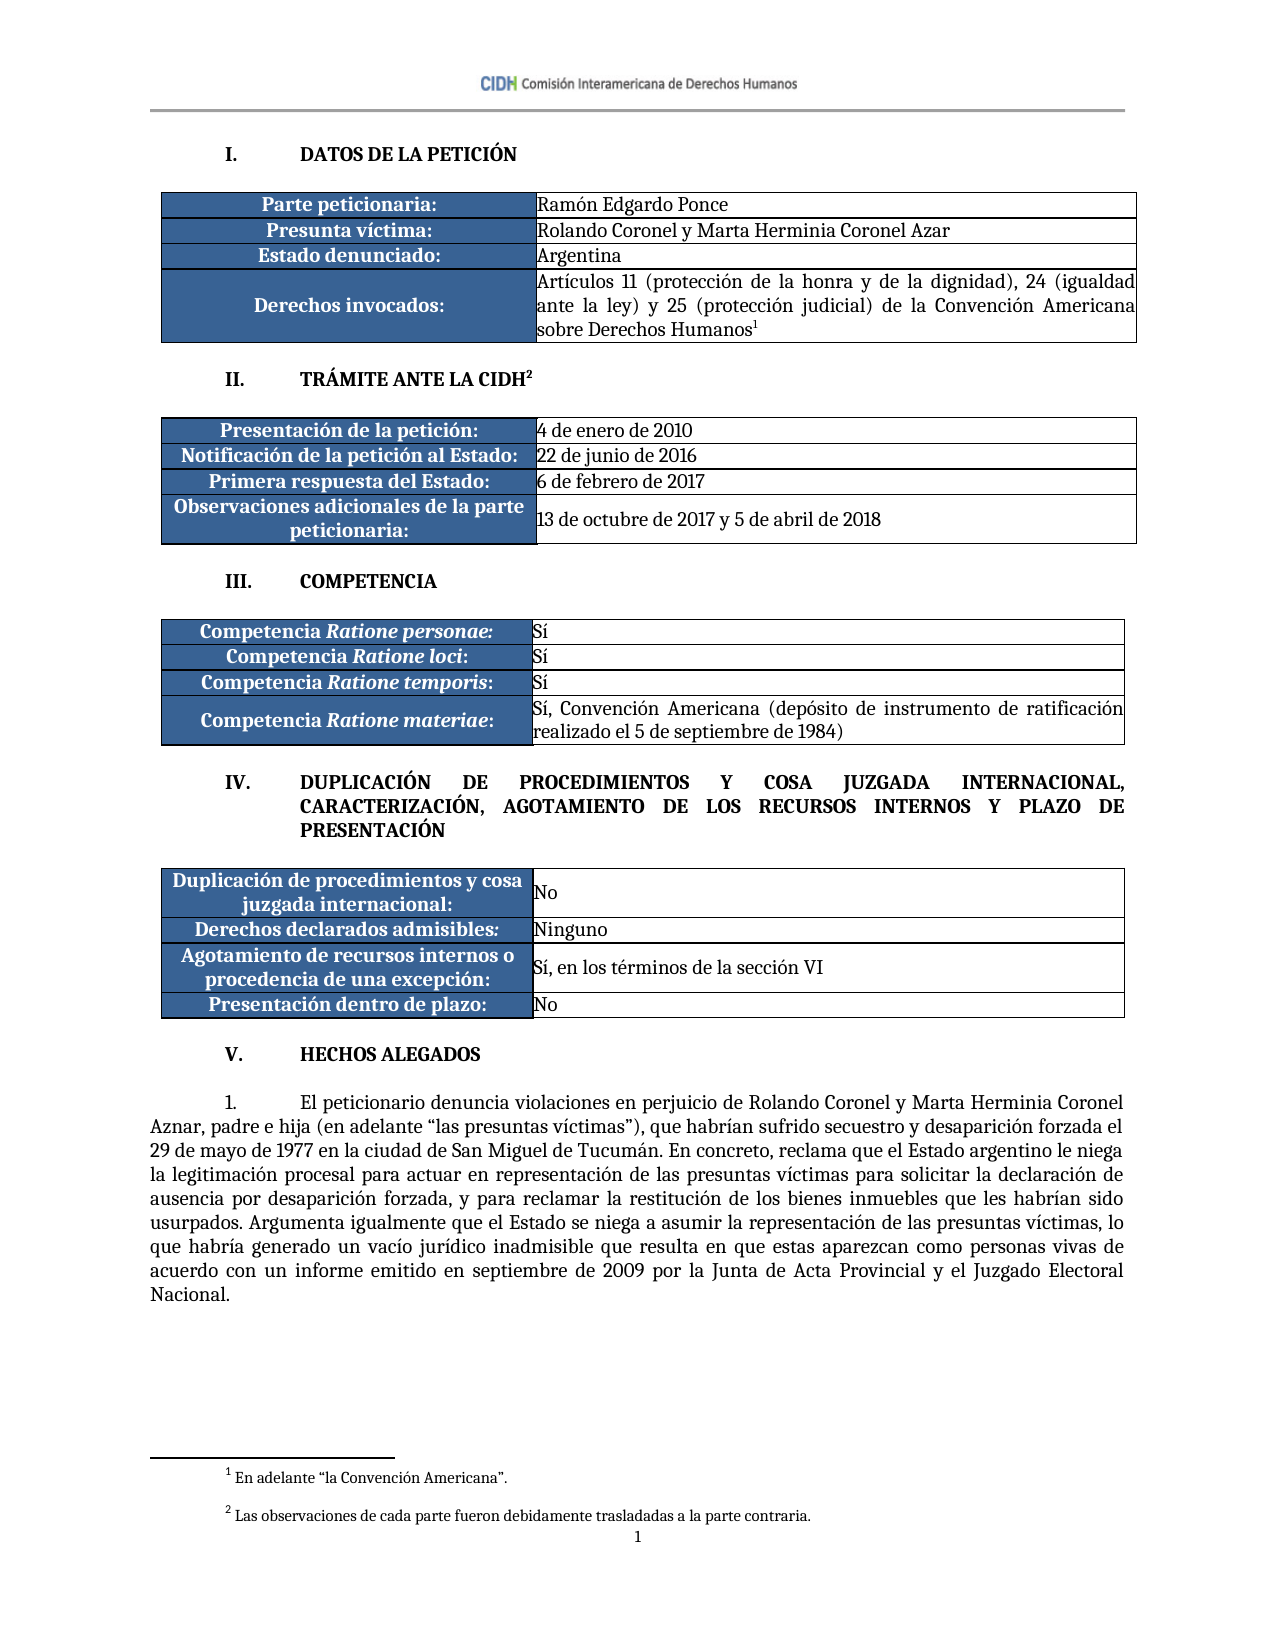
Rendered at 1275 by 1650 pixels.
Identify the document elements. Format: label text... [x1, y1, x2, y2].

text IV. DUPLICACIÓN DE PROCEDIMIENTOS Y COSA JUZGADA INTERNACIONAL, CARACTERIZACIÓN, AGOTAMIENTO DE LOS RECURSOS INTERNOS Y PLAZO DE PRESENTACIÓN [225, 771, 1125, 843]
table_cell Artículos 11 (protección de la honra y de la dignidad), 24 (igualdad ante la ley) y 25 (protección judicial) de la Convención Americana sobre Derechos Humanos [537, 270, 1136, 342]
table_cell Presentación dentro de plazo: [162, 993, 532, 1017]
table_cell Observaciones adicionales de la parte peticionaria: [162, 495, 536, 543]
table_cell Primera respuesta del Estado: [162, 470, 536, 494]
table_cell Sí [533, 645, 1124, 669]
table_cell Derechos declarados admisibles: [162, 918, 532, 942]
table_cell Derechos invocados: [162, 270, 536, 342]
table_header Presentación de la petición: [162, 419, 536, 443]
table_cell Agotamiento de recursos internos o procedencia de una excepción: [162, 944, 532, 992]
table_cell Sí, Convención Americana (depósito de instrumento de ratificación realizado el 5 de septiembre de 1984) [533, 696, 1124, 744]
table_cell Estado denunciado: [162, 244, 536, 268]
table_cell Competencia Ratione loci: [162, 645, 532, 669]
list El peticionario denuncia violaciones en perjuicio de Rolando Coronel y Marta Herminia Coronel Aznar, padre e hija (en adelante “las presuntas víctimas”), que habrían sufrido secuestro y desaparición forzada el 29 de mayo de 1977 en la ciudad de San Miguel de Tucumán. En concreto, reclama que el Estado argentino le niega la legitimación procesal para actuar en representación de las presuntas víctimas para solicitar la declaración de ausencia por desaparición forzada, y para reclamar la restitución de los bienes inmuebles que les habrían sido usurpados. Argumenta igualmente que el Estado se niega a asumir la representación de las presuntas víctimas, lo que habría generado un vacío jurídico inadmisible que resulta en que estas aparezcan como personas vivas de acuerdo con un informe emitido en septiembre de 2009 por la Junta de Acta Provincial y el Juzgado Electoral Nacional. [150, 1091, 1125, 1306]
table_cell No [534, 993, 1124, 1017]
table_cell Rolando Coronel y Marta Herminia Coronel Azar [537, 219, 1136, 243]
table_cell Sí [533, 671, 1124, 695]
table_cell 6 de febrero de 2017 [537, 470, 1136, 494]
table_cell Ninguno [534, 918, 1124, 942]
table_header Ramón Edgardo Ponce [537, 193, 1136, 217]
table_cell 13 de octubre de 2017 y 5 de abril de 2018 [537, 495, 1136, 543]
table_cell : [162, 219, 536, 243]
table_header No [534, 869, 1124, 917]
table_header Sí [533, 620, 1124, 644]
table_header Duplicación de procedimientos y cosa juzgada internacional: [162, 869, 532, 917]
table_cell Competencia Ratione temporis: [162, 671, 532, 695]
table_header 4 de enero de 2010 [537, 418, 1136, 443]
table_cell Notificación de la petición al Estado: [162, 444, 536, 468]
table_cell Competencia Ratione materiae: [162, 696, 532, 744]
table_header Parte peticionaria: [162, 193, 536, 217]
table_header Competencia Ratione personae: [162, 620, 532, 644]
picture [475, 75, 800, 93]
text III. COMPETENCIA [150, 570, 1125, 594]
table_cell Argentina [537, 244, 1136, 268]
text I. DATOS DE LA PETICIÓN [150, 143, 1125, 167]
text V. HECHOS ALEGADOS [150, 1043, 1125, 1067]
text II. TRÁMITE ANTE LA CIDH [150, 368, 1125, 392]
table_cell 22 de junio de 2016 [537, 444, 1136, 468]
table_cell Sí, en los términos de la sección VI [534, 944, 1124, 992]
